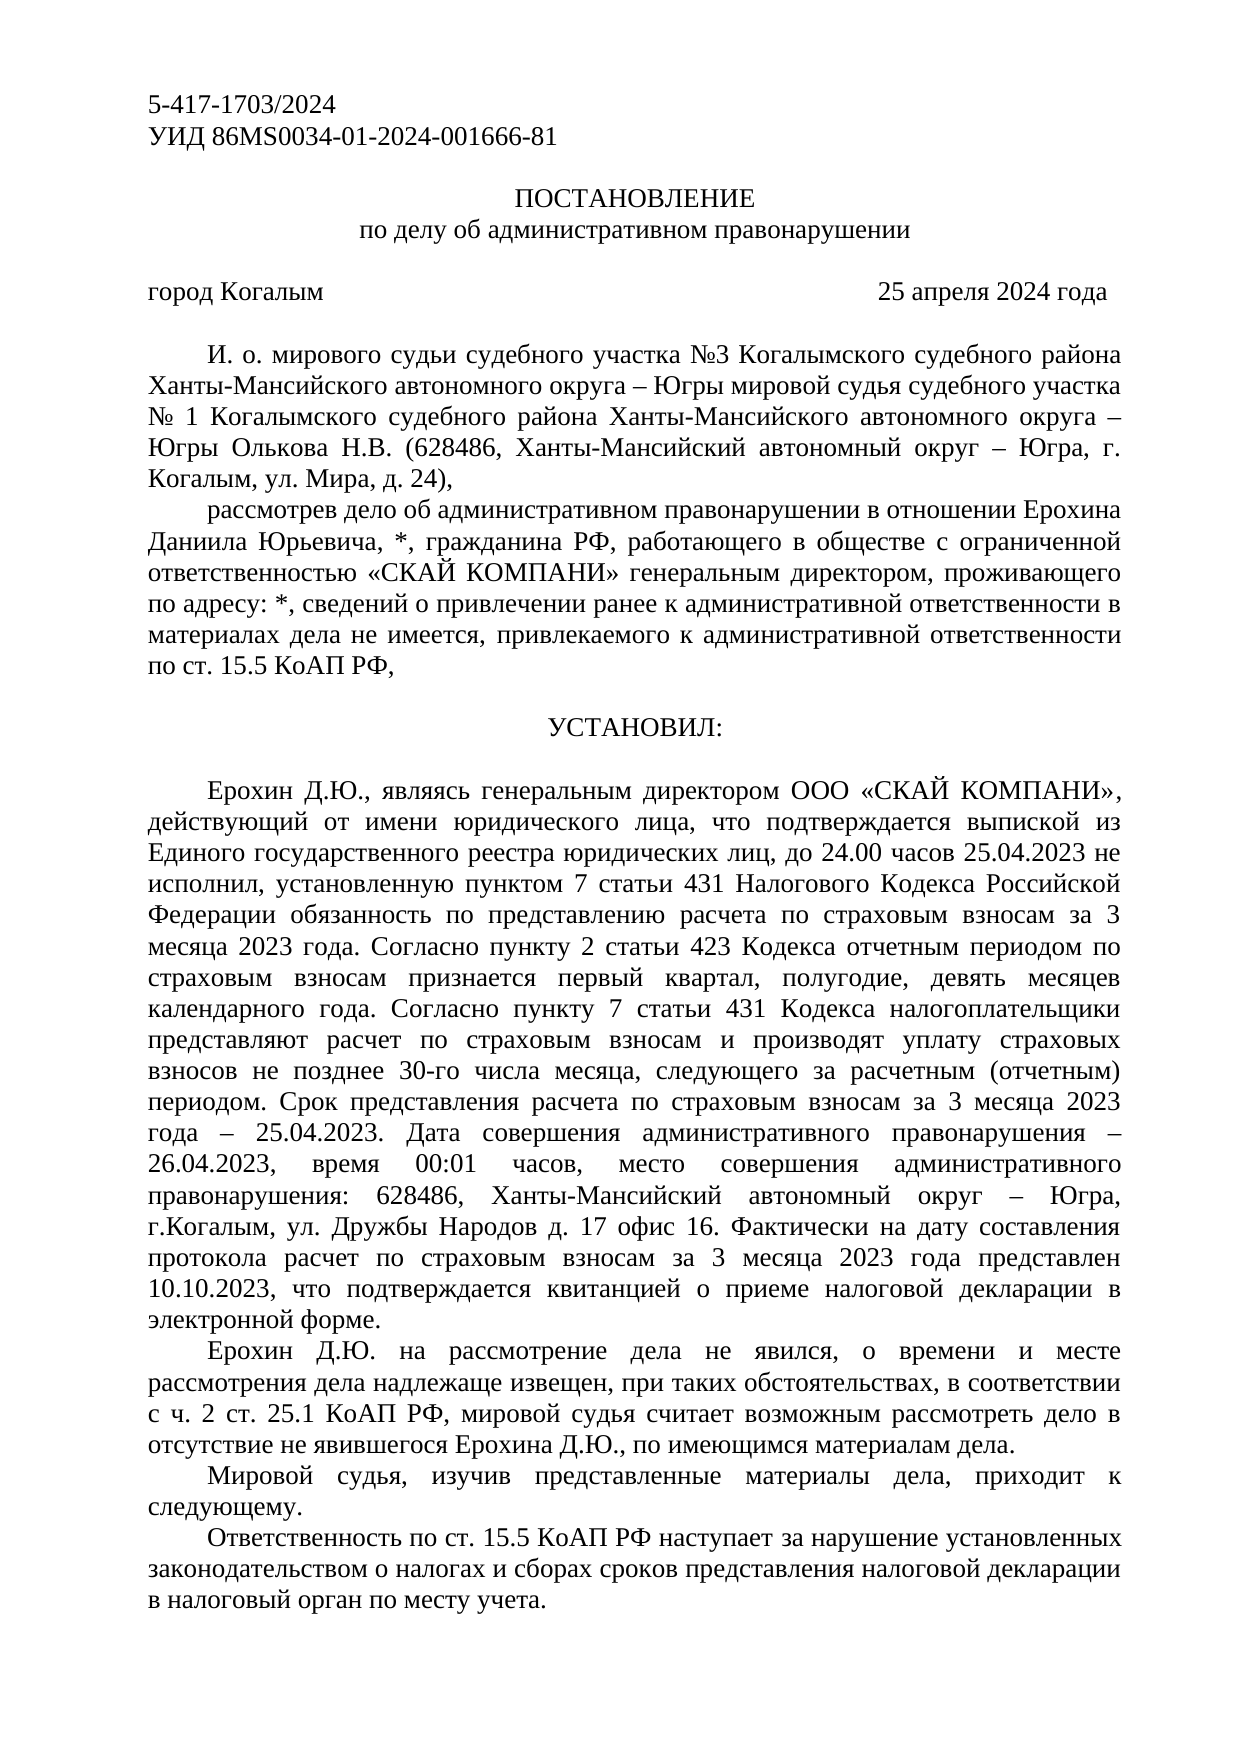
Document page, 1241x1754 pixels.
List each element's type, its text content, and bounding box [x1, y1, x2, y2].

text И. о. мирового судьи судебного участка №3 Когалымского судебного района Ханты-Мансийского автономного округа – Югры мировой судья судебного участка № 1 Когалымского судебного района Ханты-Мансийского автономного округа – Югры Олькова Н.В. (628486, Ханты-Мансийский автономный округ – Югра, г. Когалым, ул. Мира, д. 24), [148, 338, 1122, 493]
text Ерохин Д.Ю. на рассмотрение дела не явился, о времени и месте рассмотрения дела надлежаще извещен, при таких обстоятельствах, в соответствии с ч. 2 ст. 25.1 КоАП РФ, мировой судья считает возможным рассмотреть дело в отсутствие не явившегося Ерохина Д.Ю., по имеющимся материалам дела. [148, 1334, 1122, 1459]
text 5-417-1703/2024 [148, 89, 1122, 120]
text УИД 86MS0034-01-2024-001666-81 [148, 120, 1122, 151]
text ПОСТАНОВЛЕНИЕ [148, 182, 1122, 213]
text Мировой судья, изучив представленные материалы дела, приходит к следующему. [148, 1459, 1122, 1521]
text по делу об административном правонарушении [148, 213, 1122, 244]
text город Когалым 25 апреля 2024 года [148, 276, 1122, 307]
text Ответственность по ст. 15.5 КоАП РФ наступает за нарушение установленных законодательством о налогах и сборах сроков представления налоговой декларации в налоговый орган по месту учета. [148, 1521, 1122, 1615]
text УСТАНОВИЛ: [148, 712, 1122, 743]
text Ерохин Д.Ю., являясь генеральным директором ООО «СКАЙ КОМПАНИ», действующий от имени юридического лица, что подтверждается выпиской из Единого государственного реестра юридических лиц, до 24.00 часов 25.04.2023 не исполнил, установленную пунктом 7 статьи 431 Налогового Кодекса Российской Федерации обязанность по представлению расчета по страховым взносам за 3 месяца 2023 года. Согласно пункту 2 статьи 423 Кодекса отчетным периодом по страховым взносам признается первый квартал, полугодие, девять месяцев календарного года. Согласно пункту 7 статьи 431 Кодекса налогоплательщики представляют расчет по страховым взносам и производят уплату страховых взносов не позднее 30-гo числа месяца, следующего за расчетным (отчетным) периодом. Срок представления расчета по страховым взносам за 3 месяца 2023 года – 25.04.2023. Дата совершения административного правонарушения – 26.04.2023, время 00:01 часов, место совершения административного правонарушения: 628486, Ханты-Мансийский автономный округ – Югра, г.Когалым, ул. Дружбы Народов д. 17 офис 16. Фактически на дату составления протокола расчет по страховым взносам за 3 месяца 2023 года представлен 10.10.2023, что подтверждается квитанцией о приеме налоговой декларации в электронной форме. [148, 774, 1122, 1334]
text рассмотрев дело об административном правонарушении в отношении Ерохина Даниила Юрьевича, *, гражданина РФ, работающего в обществе с ограниченной ответственностью «СКАЙ КОМПАНИ» генеральным директором, проживающего по адресу: *, сведений о привлечении ранее к административной ответственности в материалах дела не имеется, привлекаемого к административной ответственности по ст. 15.5 КоАП РФ, [148, 493, 1122, 680]
